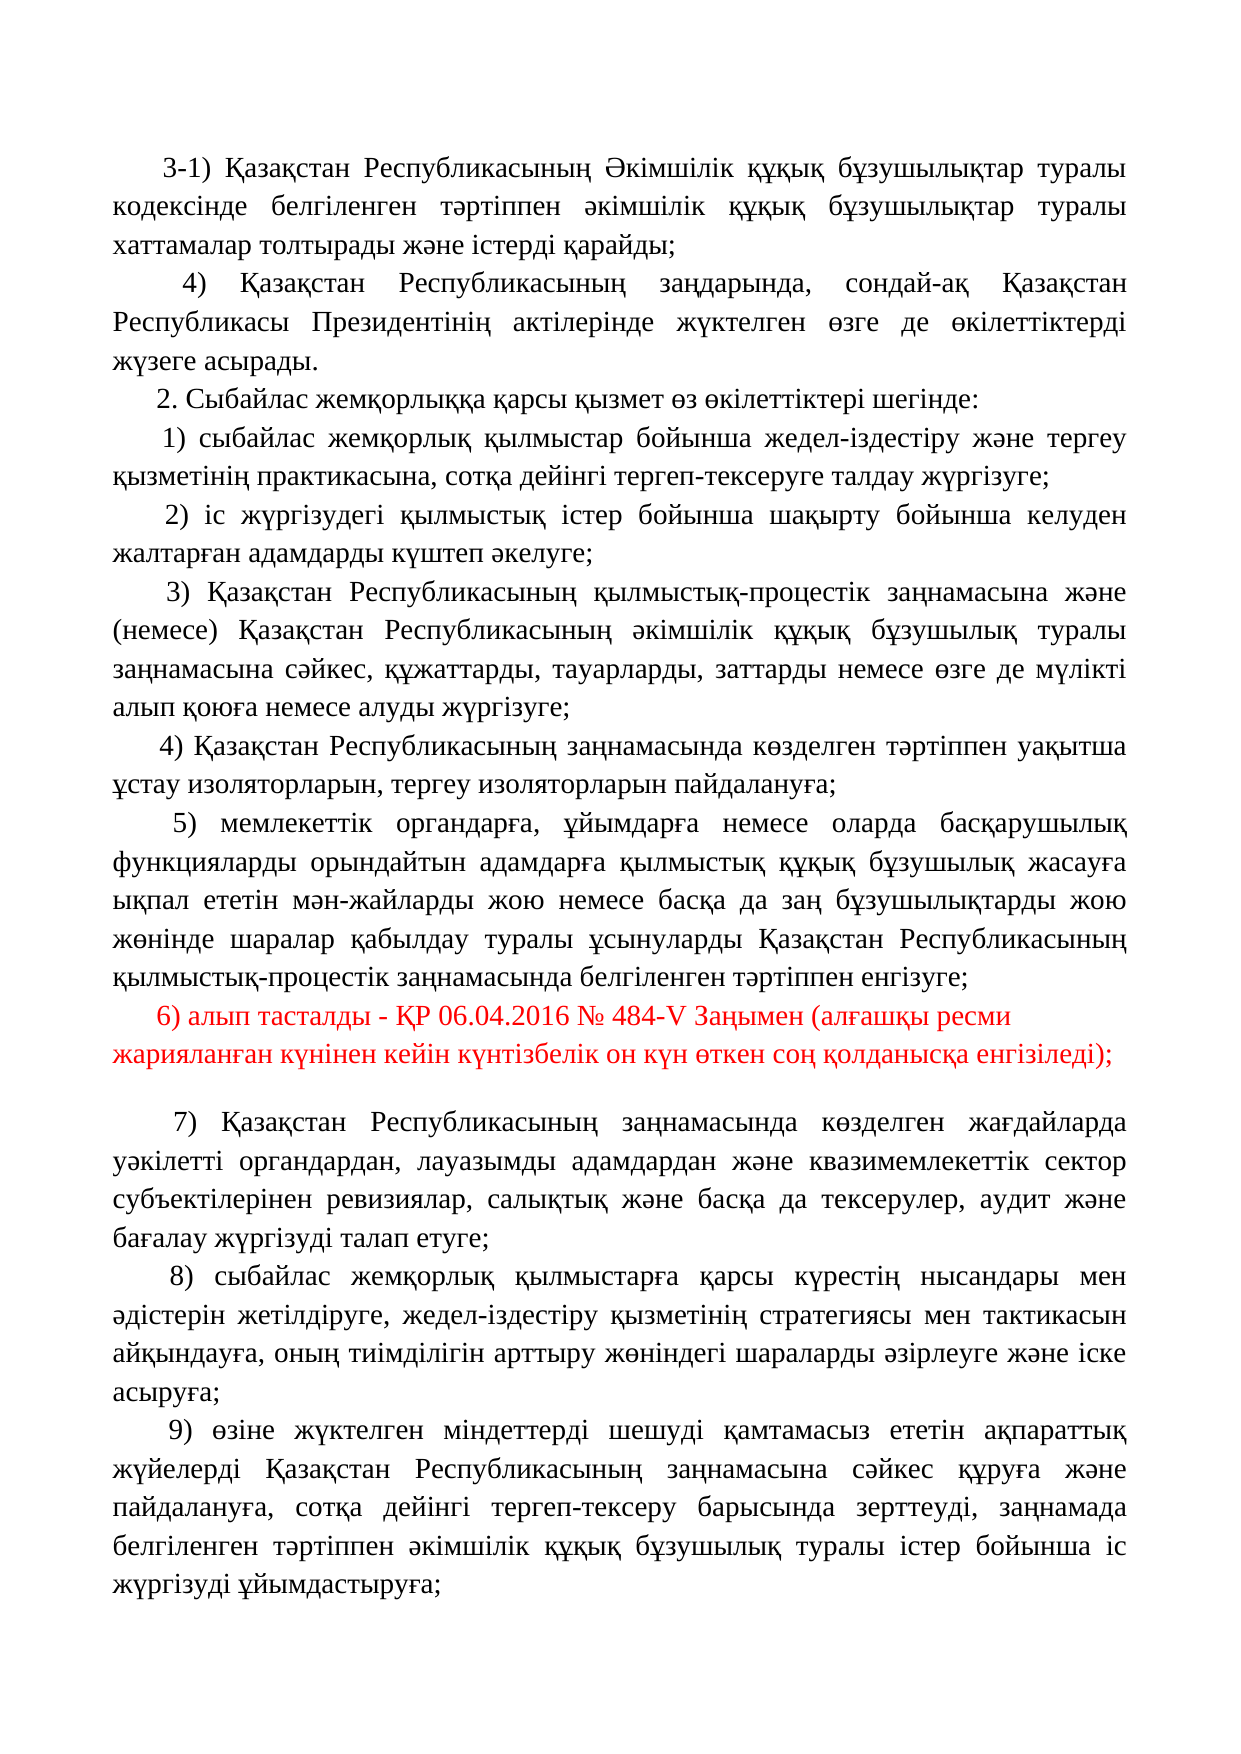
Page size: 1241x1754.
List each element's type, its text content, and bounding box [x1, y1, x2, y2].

text 6) алып тасталды - ҚР 06.04.2016 № 484-V Заңымен (алғашқы ресми жарияланған күнінен кейін күнтізбелік он күн өткен соң қолданысқа енгізіледі); [112, 998, 1128, 1100]
text 2) іс жүргізудегі қылмыстық істер бойынша шақырту бойынша келуден жалтарған адамдарды күштеп әкелуге; [112, 497, 1128, 569]
text 3-1) Қазақстан Республикасының Әкімшілік құқық бұзушылықтар туралы кодексінде белгіленген тәртіппен әкімшілік құқық бұзушылықтар туралы хаттамалар толтырады және істерді қарайды; [112, 150, 1128, 261]
text 4) Қазақстан Республикасының заңдарында, сондай-ақ Қазақстан Республикасы Президентінің актілерінде жүктелген өзге де өкілеттіктерді жүзеге асырады. [112, 266, 1128, 376]
text 9) өзіне жүктелген міндеттерді шешуді қамтамасыз ететін ақпараттық жүйелерді Қазақстан Республикасының заңнамасына сәйкес құруға және пайдалануға, сотқа дейінгі тергеп-тексеру барысында зерттеуді, заңнамада белгіленген тәртіппен әкімшілік құқық бұзушылық туралы істер бойынша іс жүргізуді ұйымдастыруға; [112, 1412, 1128, 1600]
text 4) Қазақстан Республикасының заңнамасында көзделген тәртіппен уақытша ұстау изоляторларын, тергеу изоляторларын пайдалануға; [112, 728, 1128, 800]
text 2. Сыбайлас жемқорлыққа қарсы қызмет өз өкілеттіктері шегінде: [112, 381, 1128, 415]
text 7) Қазақстан Республикасының заңнамасында көзделген жағдайларда уәкілетті органдардан, лауазымды адамдардан және квазимемлекеттік сектор субъектілерінен ревизиялар, салықтық және басқа да тексерулер, аудит және бағалау жүргізуді талап етуге; [112, 1104, 1128, 1253]
text 3) Қазақстан Республикасының қылмыстық-процестік заңнамасына және (немесе) Қазақстан Республикасының әкімшілік құқық бұзушылық туралы заңнамасына сәйкес, құжаттарды, тауарларды, заттарды немесе өзге де мүлікті алып қоюға немесе алуды жүргізуге; [112, 574, 1128, 723]
text 5) мемлекеттік органдарға, ұйымдарға немесе оларда басқарушылық функцияларды орындайтын адамдарға қылмыстық құқық бұзушылық жасауға ықпал ететін мән-жайларды жою немесе басқа да заң бұзушылықтарды жою жөнінде шаралар қабылдау туралы ұсынуларды Қазақстан Республикасының қылмыстық-процестік заңнамасында белгіленген тәртіппен енгізуге; [112, 805, 1128, 993]
text 8) сыбайлас жемқорлық қылмыстарға қарсы күрестің нысандары мен әдістерін жетілдіруге, жедел-іздестіру қызметінің стратегиясы мен тактикасын айқындауға, оның тиімділігін арттыру жөніндегі шараларды әзірлеуге және іске асыруға; [112, 1258, 1128, 1407]
text 1) сыбайлас жемқорлық қылмыстар бойынша жедел-іздестіру және тергеу қызметінің практикасына, сотқа дейінгі тергеп-тексеруге талдау жүргізуге; [112, 420, 1128, 492]
